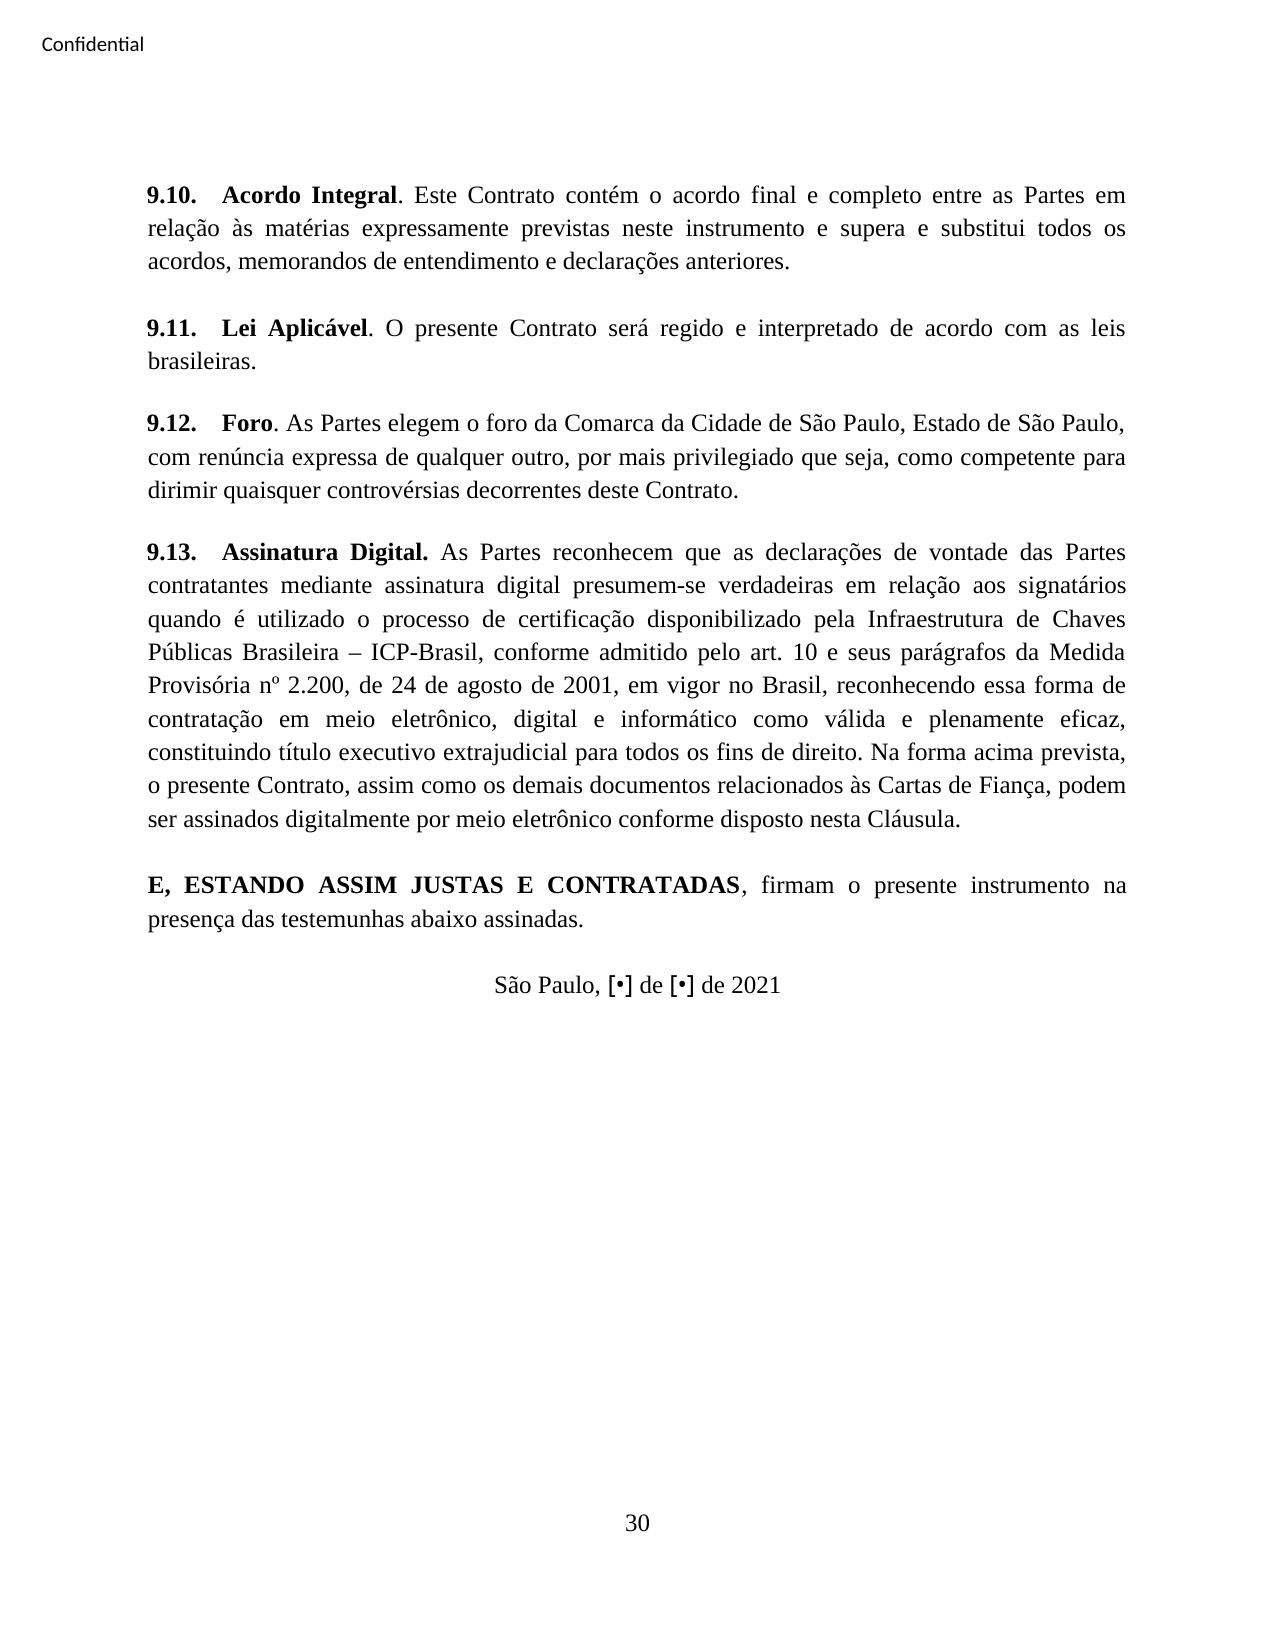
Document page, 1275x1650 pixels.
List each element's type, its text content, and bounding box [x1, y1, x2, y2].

text São Paulo, [•] de [•] de 2021 [148, 967, 1127, 1001]
list Acordo Integral. Este Contrato contém o acordo final e completo entre as Partes em relação às matérias expressamente previstas neste instrumento e supera e substitui todos os acordos, memorandos de entendimento e declarações anteriores. [147, 176, 1127, 276]
list Foro. As Partes elegem o foro da Comarca da Cidade de São Paulo, Estado de São Paulo, com renúncia expressa de qualquer outro, por mais privilegiado que seja, como competente para dirimir quaisquer controvérsias decorrentes deste Contrato. [147, 405, 1127, 505]
list Lei Aplicável. O presente Contrato será regido e interpretado de acordo com as leis brasileiras. [147, 310, 1127, 376]
list Assinatura Digital. As Partes reconhecem que as declarações de vontade das Partes contratantes mediante assinatura digital presumem-se verdadeiras em relação aos signatários quando é utilizado o processo de certificação disponibilizado pela Infraestrutura de Chaves Públicas Brasileira – ICP-Brasil, conforme admitido pelo art. 10 e seus parágrafos da Medida Provisória nº 2.200, de 24 de agosto de 2001, em vigor no Brasil, reconhecendo essa forma de contratação em meio eletrônico, digital e informático como válida e plenamente eficaz, constituindo título executivo extrajudicial para todos os fins de direito. Na forma acima prevista, o presente Contrato, assim como os demais documentos relacionados às Cartas de Fiança, podem ser assinados digitalmente por meio eletrônico conforme disposto nesta Cláusula. [147, 534, 1127, 834]
list E, ESTANDO ASSIM JUSTAS E CONTRATADAS, firmam o presente instrumento na presença das testemunhas abaixo assinadas. [148, 867, 1127, 934]
